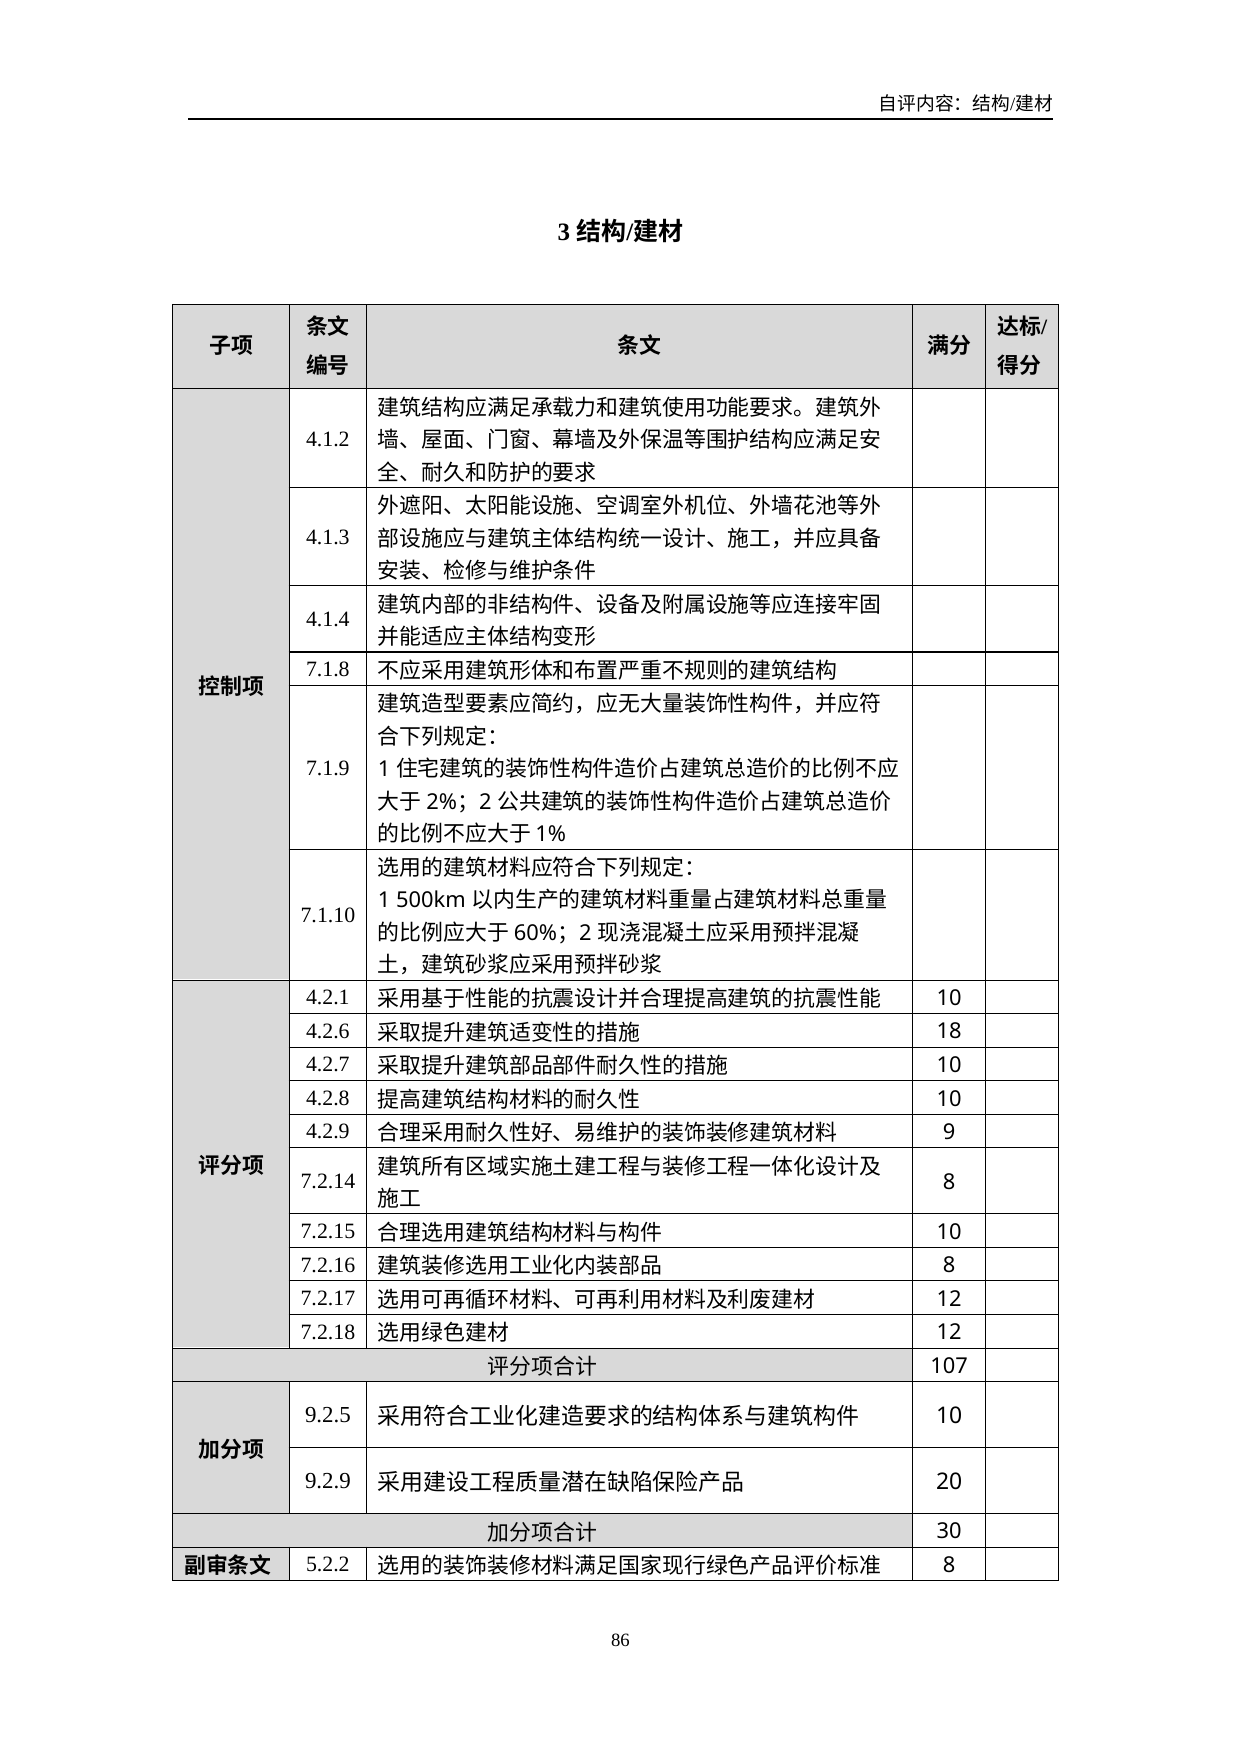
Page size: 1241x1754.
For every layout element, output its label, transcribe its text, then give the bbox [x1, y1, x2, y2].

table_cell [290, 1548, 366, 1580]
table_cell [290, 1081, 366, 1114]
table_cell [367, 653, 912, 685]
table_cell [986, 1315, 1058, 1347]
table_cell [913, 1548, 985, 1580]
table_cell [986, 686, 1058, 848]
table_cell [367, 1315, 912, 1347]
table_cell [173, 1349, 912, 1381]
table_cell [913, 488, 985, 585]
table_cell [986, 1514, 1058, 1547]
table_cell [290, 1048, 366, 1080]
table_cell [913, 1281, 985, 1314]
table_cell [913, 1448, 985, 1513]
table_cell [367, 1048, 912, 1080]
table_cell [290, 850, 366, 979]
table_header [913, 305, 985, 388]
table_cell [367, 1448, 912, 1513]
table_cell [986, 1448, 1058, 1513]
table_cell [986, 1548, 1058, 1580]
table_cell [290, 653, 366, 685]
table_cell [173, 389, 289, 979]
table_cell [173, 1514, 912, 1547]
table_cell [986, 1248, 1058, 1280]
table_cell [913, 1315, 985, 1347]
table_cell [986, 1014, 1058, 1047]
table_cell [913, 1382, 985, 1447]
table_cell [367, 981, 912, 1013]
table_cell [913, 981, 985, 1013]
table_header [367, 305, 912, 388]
subtitle 3 结构/建材 [187, 197, 1053, 262]
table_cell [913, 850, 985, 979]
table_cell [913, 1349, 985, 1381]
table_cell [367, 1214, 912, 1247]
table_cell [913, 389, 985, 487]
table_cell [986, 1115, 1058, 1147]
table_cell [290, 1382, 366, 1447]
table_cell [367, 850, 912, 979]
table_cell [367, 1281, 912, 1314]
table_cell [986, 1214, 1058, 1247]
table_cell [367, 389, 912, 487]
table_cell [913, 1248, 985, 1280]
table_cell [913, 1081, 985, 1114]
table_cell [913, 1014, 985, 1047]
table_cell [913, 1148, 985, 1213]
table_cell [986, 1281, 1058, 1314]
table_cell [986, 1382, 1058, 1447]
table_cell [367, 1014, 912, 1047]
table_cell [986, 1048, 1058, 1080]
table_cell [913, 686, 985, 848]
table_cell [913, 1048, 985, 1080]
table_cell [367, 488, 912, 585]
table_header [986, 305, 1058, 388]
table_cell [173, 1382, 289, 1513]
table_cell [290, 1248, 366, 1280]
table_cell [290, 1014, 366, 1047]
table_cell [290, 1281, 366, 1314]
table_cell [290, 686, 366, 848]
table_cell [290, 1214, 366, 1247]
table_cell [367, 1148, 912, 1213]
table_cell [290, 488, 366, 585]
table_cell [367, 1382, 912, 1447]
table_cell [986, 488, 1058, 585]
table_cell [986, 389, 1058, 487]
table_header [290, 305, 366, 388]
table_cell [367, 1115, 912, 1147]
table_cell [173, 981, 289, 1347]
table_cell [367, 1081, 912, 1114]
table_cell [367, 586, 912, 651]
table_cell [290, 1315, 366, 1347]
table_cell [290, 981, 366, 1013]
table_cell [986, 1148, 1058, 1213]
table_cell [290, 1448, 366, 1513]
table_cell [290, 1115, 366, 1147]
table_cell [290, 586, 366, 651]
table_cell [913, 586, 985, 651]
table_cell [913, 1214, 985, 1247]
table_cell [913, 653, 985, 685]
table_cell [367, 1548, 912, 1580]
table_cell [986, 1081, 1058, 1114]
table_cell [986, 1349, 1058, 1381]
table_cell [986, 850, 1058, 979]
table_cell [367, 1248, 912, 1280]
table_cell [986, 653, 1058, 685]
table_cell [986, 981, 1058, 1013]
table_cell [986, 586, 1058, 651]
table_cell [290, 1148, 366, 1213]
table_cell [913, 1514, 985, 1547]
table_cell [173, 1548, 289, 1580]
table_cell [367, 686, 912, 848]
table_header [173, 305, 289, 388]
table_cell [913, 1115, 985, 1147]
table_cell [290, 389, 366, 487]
